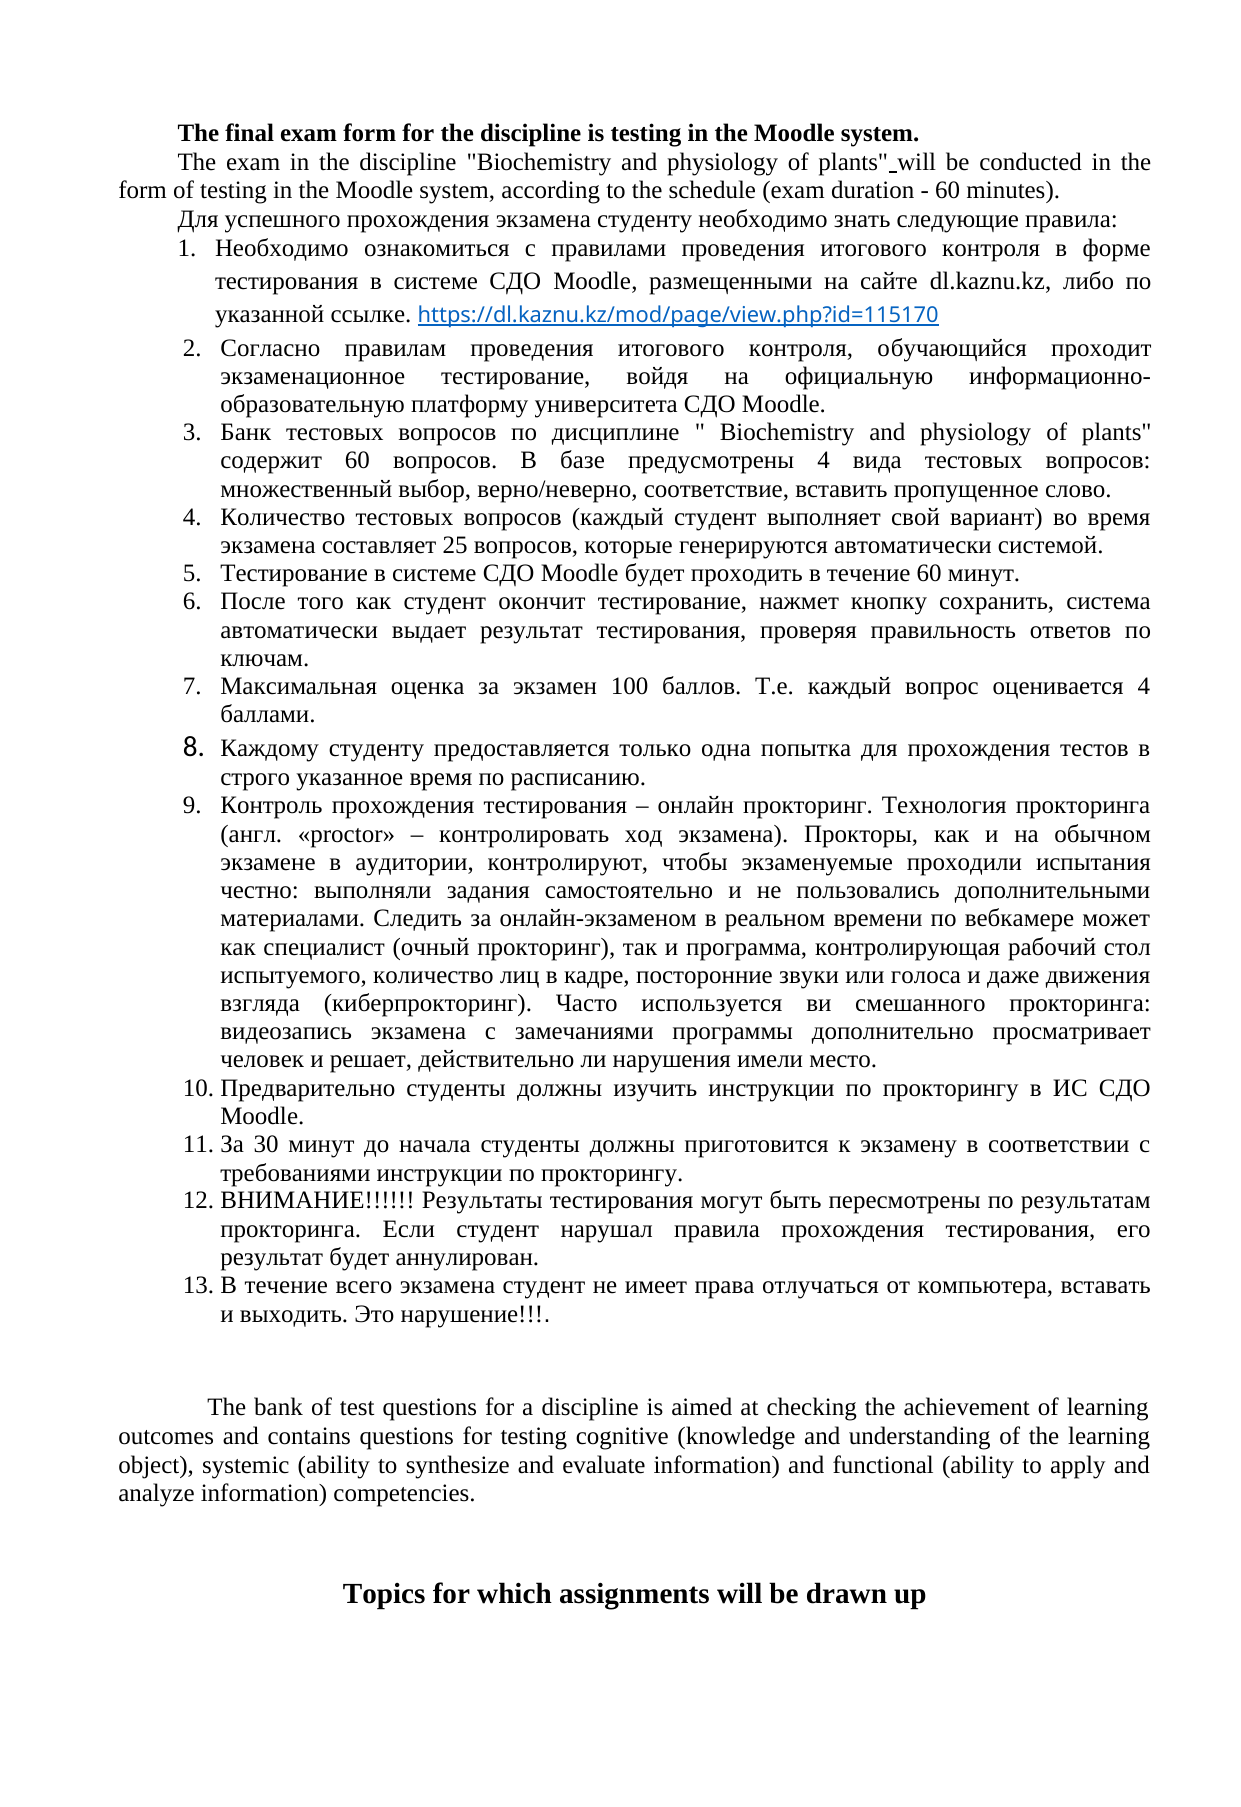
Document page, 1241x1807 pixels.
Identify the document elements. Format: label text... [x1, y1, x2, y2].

text The bank of test questions for a discipline is aimed at checking the achievement of learning outcomes and contains questions for testing cognitive (knowledge and understanding of the learning object), systemic (ability to synthesize and evaluate information) and functional (ability to apply and analyze information) competencies. [118, 1392, 1152, 1507]
list Необходимо ознакомиться с правилами проведения итогового контроля в форме тестирования в системе СДО Moodle, размещенными на сайте dl.kaznu.kz, либо по указанной ссылке. https://dl.kaznu.kz/mod/page/view.php?id=115170 [177, 233, 1152, 329]
list Каждому студенту предоставляется только одна попытка для прохождения тестов в строго указанное время по расписанию. [183, 728, 1152, 791]
list После того как студент окончит тестирование, нажмет кнопку сохранить, система автоматически выдает результат тестирования, проверяя правильность ответов по ключам. [183, 587, 1152, 672]
list За 30 минут до начала студенты должны приготовится к экзамену в соответствии с требованиями инструкции по прокторингу. [183, 1130, 1152, 1186]
list Согласно правилам проведения итогового контроля, обучающийся проходит экзаменационное тестирование, войдя на официальную информационно-образовательную платформу университета СДО Moodle. [183, 333, 1152, 418]
list Контроль прохождения тестирования – онлайн прокторинг. Технология прокторинга (англ. «proctor» – контролировать ход экзамена). Прокторы, как и на обычном экзамене в аудитории, контролируют, чтобы экзаменуемые проходили испытания честно: выполняли задания самостоятельно и не пользовались дополнительными материалами. Следить за онлайн-экзаменом в реальном времени по вебкамере может как специалист (очный прокторинг), так и программа, контролирующая рабочий стол испытуемого, количество лиц в кадре, посторонние звуки или голоса и даже движения взгляда (киберпрокторинг). Часто используется ви смешанного прокторинга: видеозапись экзамена с замечаниями программы дополнительно просматривает человек и решает, действительно ли нарушения имели место. [183, 791, 1152, 1074]
text The final exam form for the discipline is testing in the Moodle system. [118, 118, 1152, 147]
list Максимальная оценка за экзамен 100 баллов. Т.е. каждый вопрос оценивается 4 баллами. [183, 672, 1152, 728]
text Для успешного прохождения экзамена студенту необходимо знать следующие правила: [118, 204, 1152, 233]
list Тестирование в системе СДО Moodle будет проходить в течение 60 минут. [183, 559, 1152, 587]
list Предварительно студенты должны изучить инструкции по прокторингу в ИС СДО Moodle. [183, 1074, 1152, 1130]
text The exam in the discipline "Biochemistry and physiology of plants" will be conducted in the form of testing in the Moodle system, according to the schedule (exam duration - 60 minutes). [118, 147, 1152, 204]
list ВНИМАНИЕ!!!!!! Результаты тестирования могут быть пересмотрены по результатам прокторинга. Если студент нарушал правила прохождения тестирования, его результат будет аннулирован. [183, 1186, 1152, 1271]
list Количество тестовых вопросов (каждый студент выполняет свой вариант) во время экзамена составляет 25 вопросов, которые генерируются автоматически системой. [183, 503, 1152, 559]
list Банк тестовых вопросов по дисциплине " Biochemistry and physiology of plants" содержит 60 вопросов. В базе предусмотрены 4 вида тестовых вопросов: множественный выбор, верно/неверно, соответствие, вставить пропущенное слово. [183, 418, 1152, 503]
list В течение всего экзамена студент не имеет права отлучаться от компьютера, вставать и выходить. Это нарушение!!!. [183, 1271, 1152, 1328]
text Topics for which assignments will be drawn up [118, 1576, 1152, 1609]
